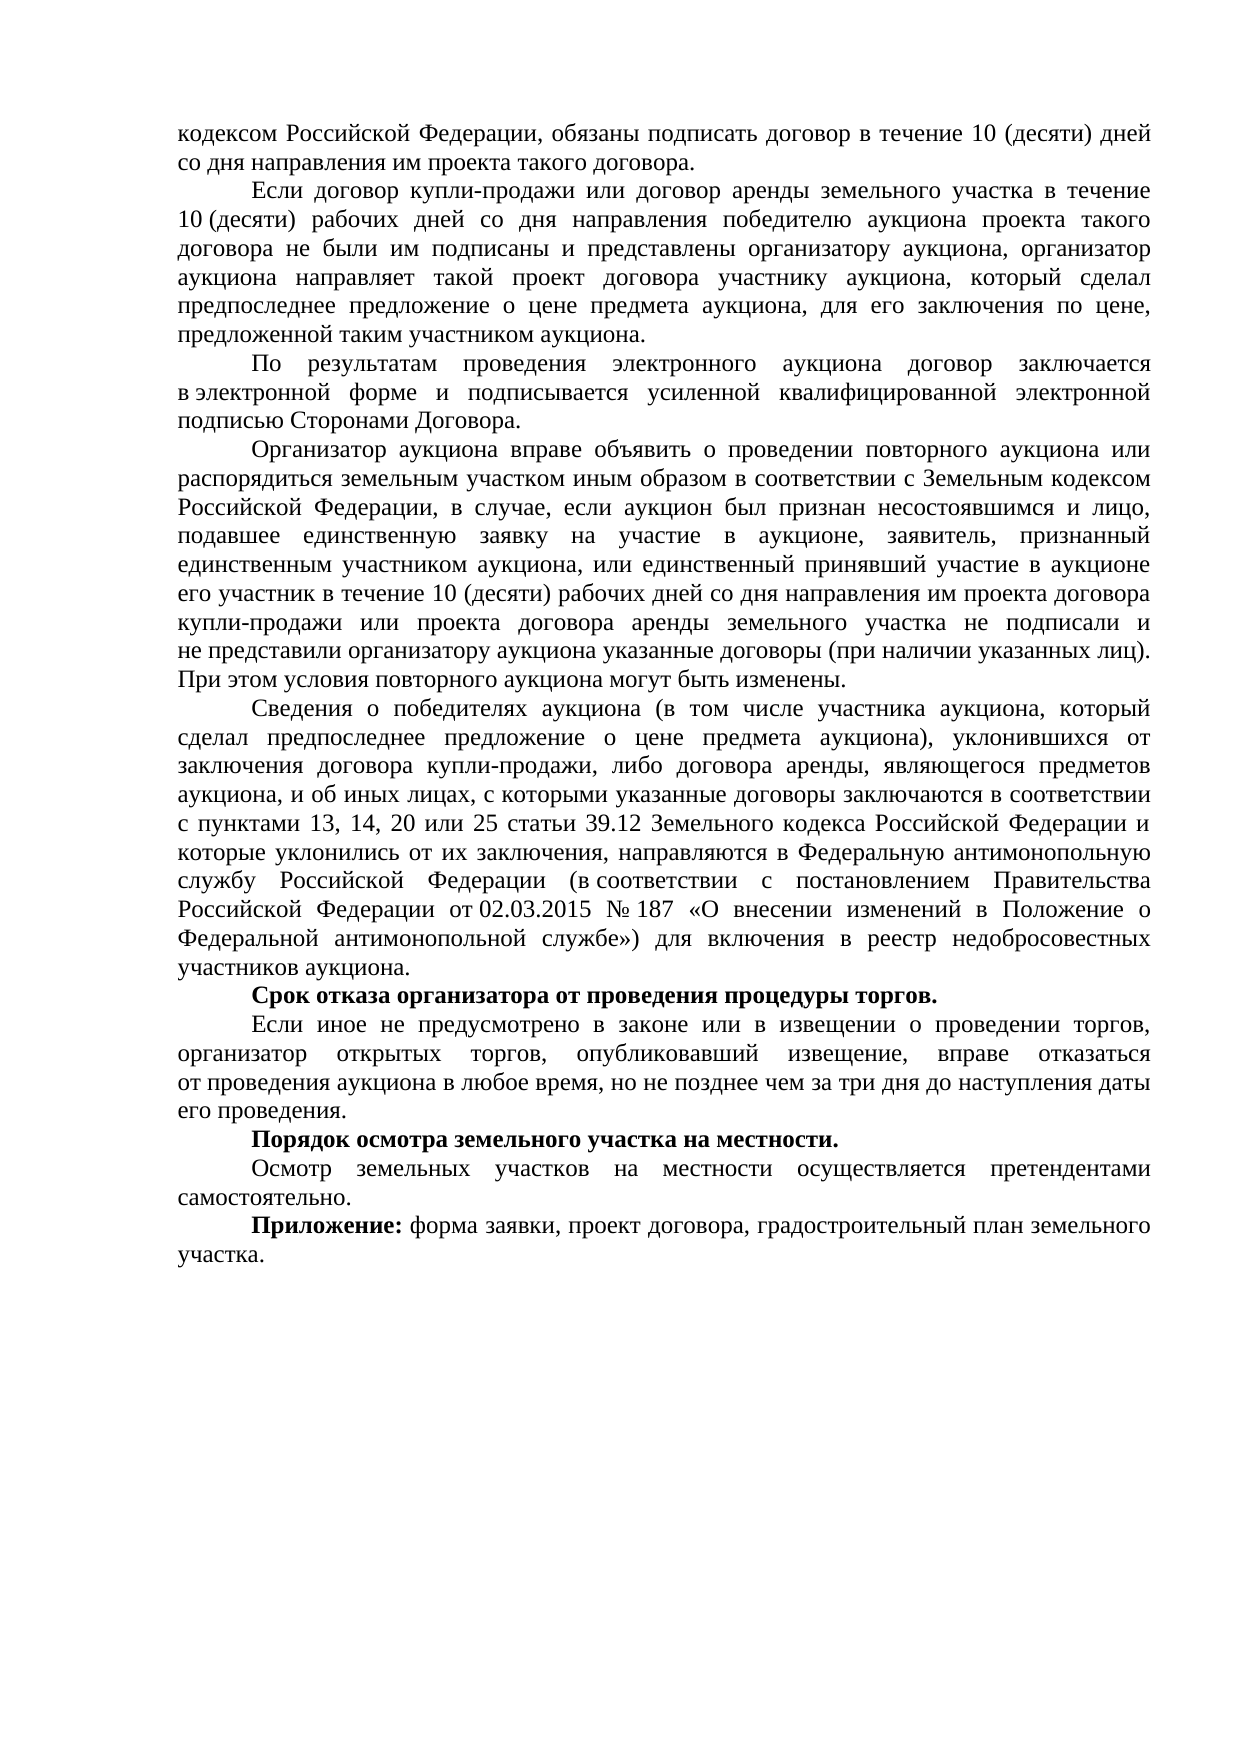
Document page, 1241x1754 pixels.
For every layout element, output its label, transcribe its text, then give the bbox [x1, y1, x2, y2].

text Организатор аукциона вправе объявить о проведении повторного аукциона или распорядиться земельным участком иным образом в соответствии с Земельным кодексом Российской Федерации, в случае, если аукцион был признан несостоявшимся и лицо, подавшее единственную заявку на участие в аукционе, заявитель, признанный единственным участником аукциона, или единственный принявший участие в аукционе его участник в течение 10 (десяти) рабочих дней со дня направления им проекта договора купли-продажи или проекта договора аренды земельного участка не подписали и не представили организатору аукциона указанные договоры (при наличии указанных лиц). При этом условия повторного аукциона могут быть изменены. [177, 434, 1152, 693]
text Если договор купли-продажи или договор аренды земельного участка в течение 10 (десяти) рабочих дней со дня направления победителю аукциона проекта такого договора не были им подписаны и представлены организатору аукциона, организатор аукциона направляет такой проект договора участнику аукциона, который сделал предпоследнее предложение о цене предмета аукциона, для его заключения по цене, предложенной таким участником аукциона. [177, 176, 1152, 348]
text Срок отказа организатора от проведения процедуры торгов. [177, 981, 1152, 1009]
text Приложение: форма заявки, проект договора, градостроительный план земельного участка. [177, 1211, 1152, 1268]
text По результатам проведения электронного аукциона договор заключается в электронной форме и подписывается усиленной квалифицированной электронной подписью Сторонами Договора. [177, 348, 1152, 434]
text Сведения о победителях аукциона (в том числе участника аукциона, который сделал предпоследнее предложение о цене предмета аукциона), уклонившихся от заключения договора купли-продажи, либо договора аренды, являющегося предметов аукциона, и об иных лицах, с которыми указанные договоры заключаются в соответствии с пунктами 13, 14, 20 или 25 статьи 39.12 Земельного кодекса Российской Федерации и которые уклонились от их заключения, направляются в Федеральную антимонопольную службу Российской Федерации (в соответствии с постановлением Правительства Российской Федерации от 02.03.2015 № 187 «О внесении изменений в Положение о Федеральной антимонопольной службе») для включения в реестр недобросовестных участников аукциона. [177, 693, 1152, 981]
text Порядок осмотра земельного участка на местности. [177, 1124, 1152, 1153]
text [177, 118, 1152, 176]
text Осмотр земельных участков на местности осуществляется претендентами самостоятельно. [177, 1153, 1152, 1211]
text Если иное не предусмотрено в законе или в извещении о проведении торгов, организатор открытых торгов, опубликовавший извещение, вправе отказаться от проведения аукциона в любое время, но не позднее чем за три дня до наступления даты его проведения. [177, 1009, 1152, 1124]
